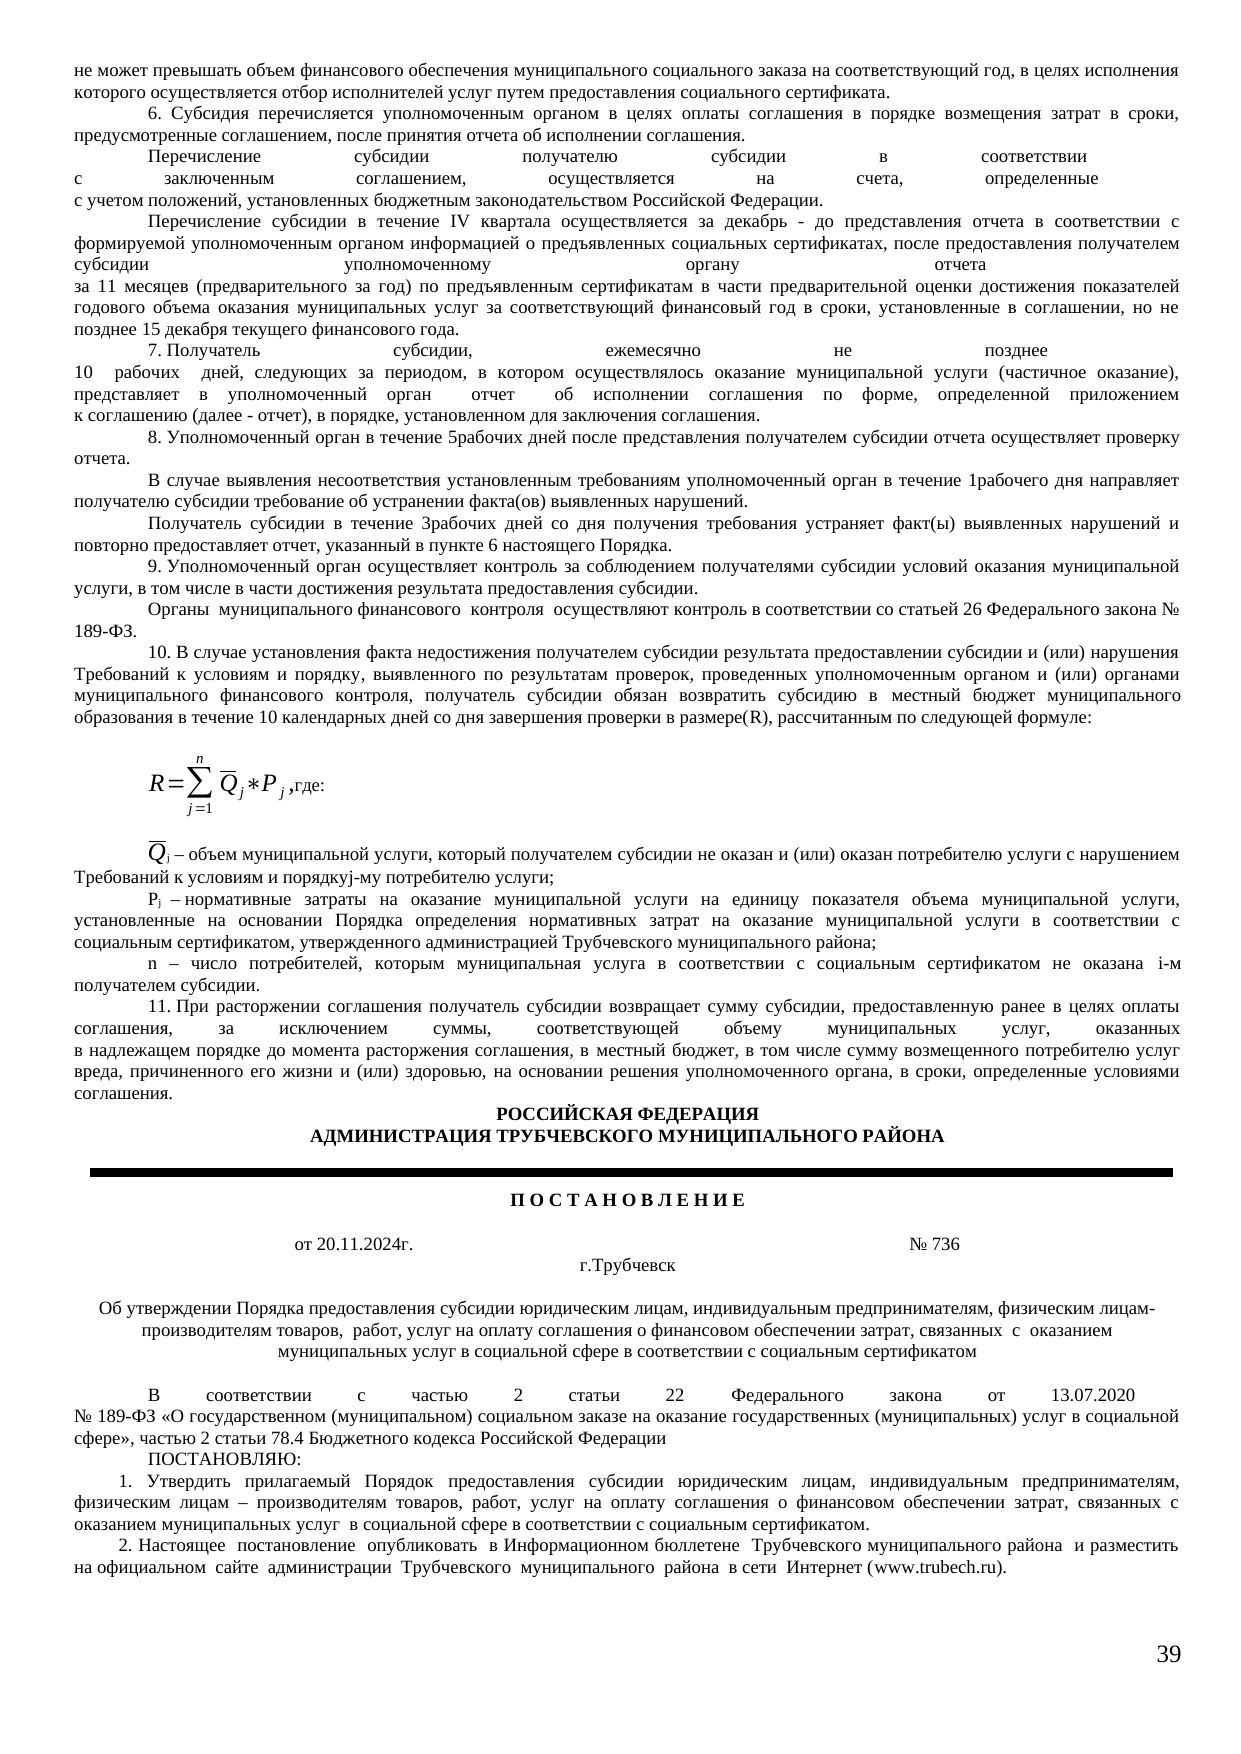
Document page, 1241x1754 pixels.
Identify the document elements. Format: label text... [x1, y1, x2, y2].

text РОССИЙСКАЯ ФЕДЕРАЦИЯ [74, 1103, 1181, 1125]
text 2. Настоящее постановление опубликовать в Информационном бюллетене Трубчевского муниципального района и разместить на официальном сайте администрации Трубчевского муниципального района в сети Интернет (www.trubech.ru). [74, 1534, 1181, 1577]
text П О С Т А Н О В Л Е Н И Е [74, 1189, 1181, 1211]
text где: [74, 749, 1181, 816]
text Об утверждении Порядка предоставления субсидии юридическим лицам, индивидуальным предпринимателям, физическим лицам- производителям товаров, работ, услуг на оплату соглашения о финансовом обеспечении затрат, связанных с оказанием муниципальных услуг в социальной сфере в соответствии с социальным сертификатом [74, 1297, 1181, 1362]
text 11. При расторжении соглашения получатель субсидии возвращает сумму субсидии, предоставленную ранее в целях оплаты соглашения, за исключением суммы, соответствующей объему муниципальных услуг, оказанных в надлежащем порядке до момента расторжения соглашения, в местный бюджет, в том числе сумму возмещенного потребителю услуг вреда, причиненного его жизни и (или) здоровью, на основании решения уполномоченного органа, в сроки, определенные условиями соглашения. [74, 995, 1181, 1103]
text 1. Утвердить прилагаемый Порядок предоставления субсидии юридическим лицам, индивидуальным предпринимателям, физическим лицам – производителям товаров, работ, услуг на оплату соглашения о финансовом обеспечении затрат, связанных с оказанием муниципальных услуг в социальной сфере в соответствии с социальным сертификатом. [74, 1470, 1181, 1534]
text n – число потребителей, которым муниципальная услуга в соответствии с социальным сертификатом не оказана i-м получателем субсидии. [74, 952, 1181, 995]
text АДМИНИСТРАЦИЯ ТРУБЧЕВСКОГО МУНИЦИПАЛЬНОГО РАЙОНА [74, 1125, 1181, 1146]
text 10. В случае установления факта недостижения получателем субсидии результата предоставлении субсидии и (или) нарушения Требований к условиям и порядку, выявленного по результатам проверок, проведенных уполномоченным органом и (или) органами муниципального финансового контроля, получатель субсидии обязан возвратить субсидию в местный бюджет муниципального образования в течение 10 календарных дней со дня завершения проверки в размере(R), рассчитанным по следующей формуле: [74, 641, 1181, 727]
text от 20.11.2024г. № 736 [74, 1232, 1181, 1254]
text В соответствии с частью 2 статьи 22 Федерального закона от 13.07.2020 № 189-ФЗ «О государственном (муниципальном) социальном заказе на оказание государственных (муниципальных) услуг в социальной сфере», частью 2 статьи 78.4 Бюджетного кодекса Российской Федерации [74, 1383, 1181, 1448]
text г.Трубчевск [74, 1254, 1181, 1276]
text 9. Уполномоченный орган осуществляет контроль за соблюдением получателями субсидии условий оказания муниципальной услуги, в том числе в части достижения результата предоставления субсидии. [74, 555, 1181, 598]
text 7. Получатель субсидии, ежемесячно не позднее 10 рабочих дней, следующих за периодом, в котором осуществлялось оказание муниципальной услуги (частичное оказание), представляет в уполномоченный орган отчет об исполнении соглашения по форме, определенной приложением к соглашению (далее - отчет), в порядке, установленном для заключения соглашения. [74, 339, 1181, 426]
text 6. Субсидия перечисляется уполномоченным органом в целях оплаты соглашения в порядке возмещения затрат в сроки, предусмотренные соглашением, после принятия отчета об исполнении соглашения. [74, 102, 1181, 145]
text ПОСТАНОВЛЯЮ: [74, 1448, 1181, 1470]
text В случае выявления несоответствия установленным требованиям уполномоченный орган в течение 1рабочего дня направляет получателю субсидии требование об устранении факта(ов) выявленных нарушений. [74, 469, 1181, 512]
text Органы муниципального финансового контроля осуществляют контроль в соответствии со статьей 26 Федерального закона № 189-ФЗ. [74, 598, 1181, 641]
text Pj – нормативные затраты на оказание муниципальной услуги на единицу показателя объема муниципальной услуги, установленные на основании Порядка определения нормативных затрат на оказание муниципальной услуги в соответствии с социальным сертификатом, утвержденного администрацией Трубчевского муниципального района; [74, 887, 1181, 952]
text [74, 59, 1181, 102]
text Перечисление субсидии в течение IV квартала осуществляется за декабрь - до представления отчета в соответствии с формируемой уполномоченным органом информацией о предъявленных социальных сертификатах, после предоставления получателем субсидии уполномоченному органу отчета за 11 месяцев (предварительного за год) по предъявленным сертификатам в части предварительной оценки достижения показателей годового объема оказания муниципальных услуг за соответствующий финансовый год в сроки, установленные в соглашении, но не позднее 15 декабря текущего финансового года. [74, 210, 1181, 339]
text 8. Уполномоченный орган в течение 5рабочих дней после представления получателем субсидии отчета осуществляет проверку отчета. [74, 426, 1181, 469]
text Перечисление субсидии получателю субсидии в соответствии с заключенным соглашением, осуществляется на счета, определенные с учетом положений, установленных бюджетным законодательством Российской Федерации. [74, 145, 1181, 210]
text Получатель субсидии в течение 3рабочих дней со дня получения требования устраняет факт(ы) выявленных нарушений и повторно предоставляет отчет, указанный в пункте 6 настоящего Порядка. [74, 512, 1181, 555]
text j – объем муниципальной услуги, который получателем субсидии не оказан и (или) оказан потребителю услуги с нарушением Требований к условиям и порядкуj-му потребителю услуги; [74, 838, 1181, 887]
